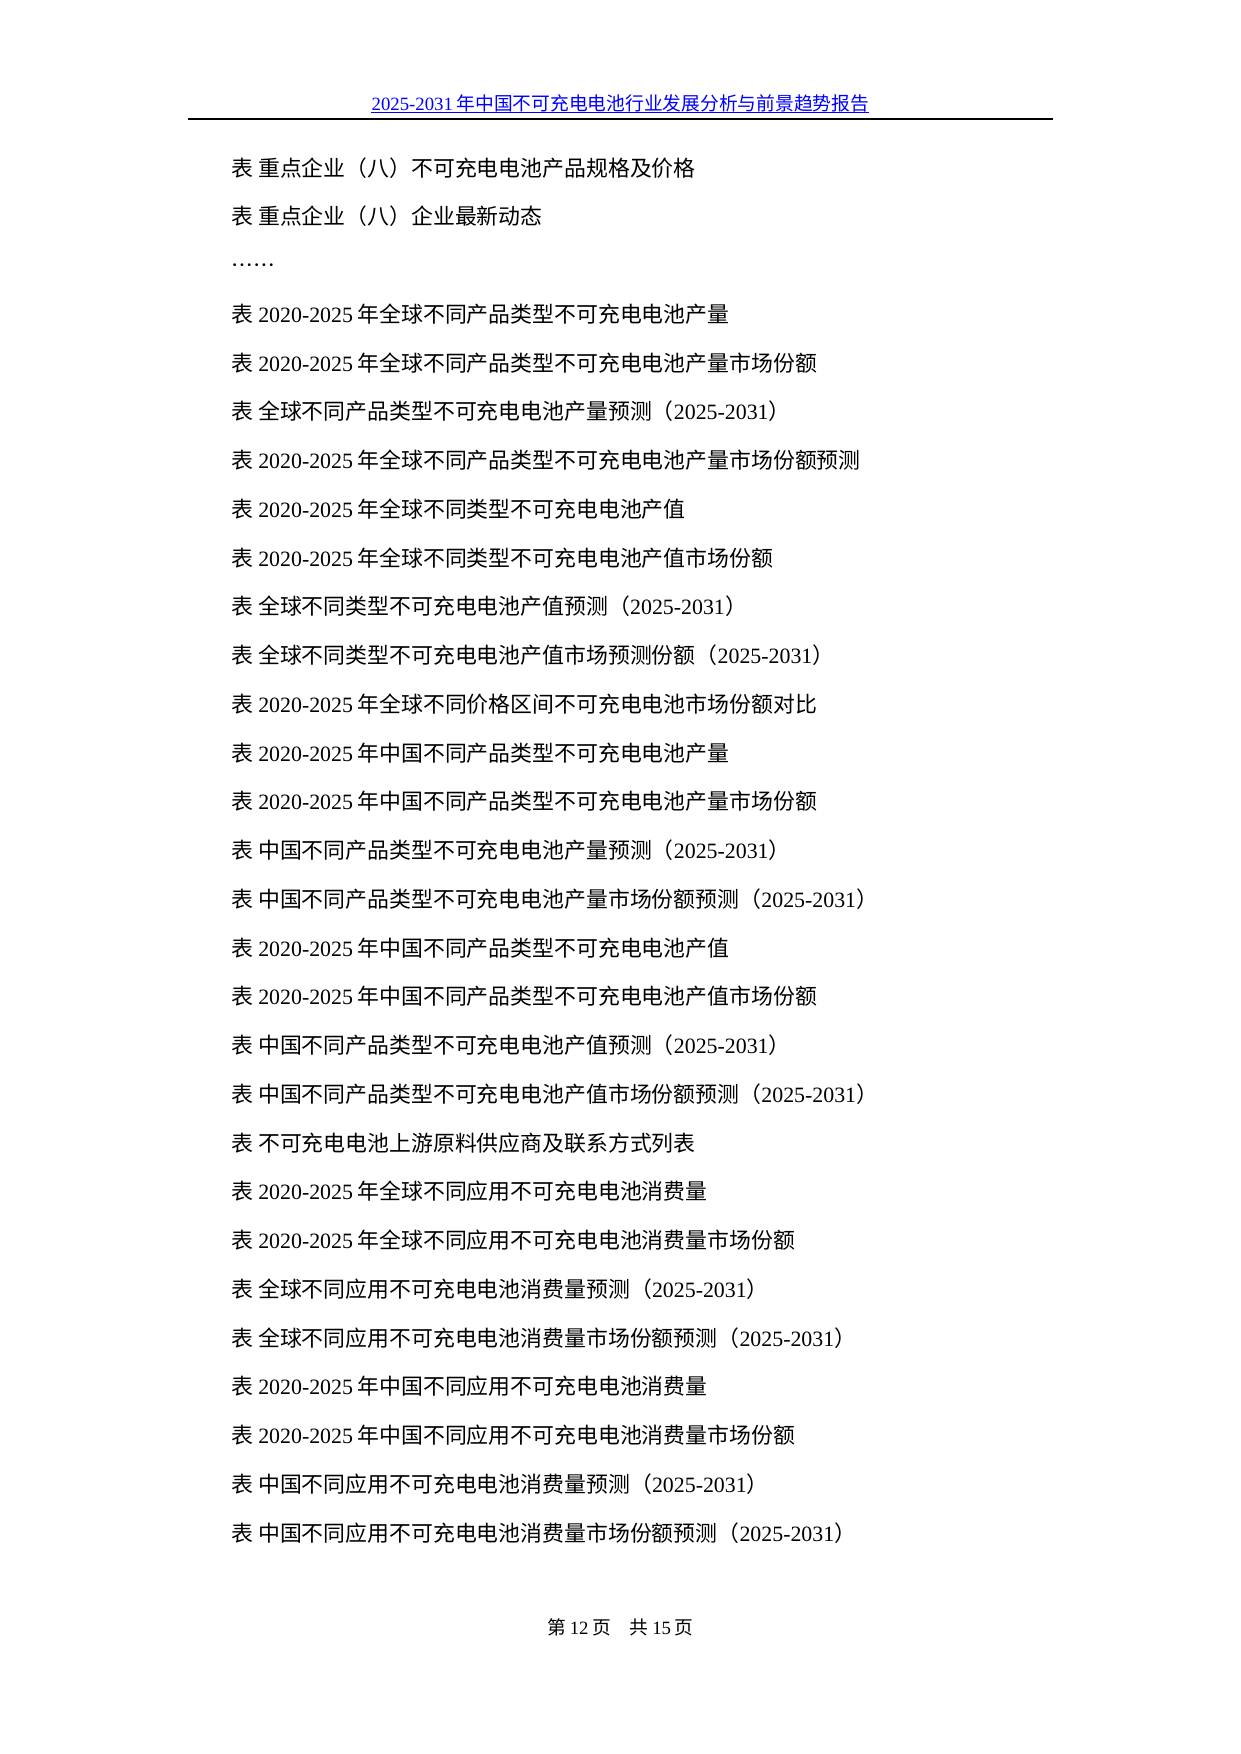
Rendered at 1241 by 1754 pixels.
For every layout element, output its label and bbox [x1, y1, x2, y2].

text [187, 150, 1053, 1548]
